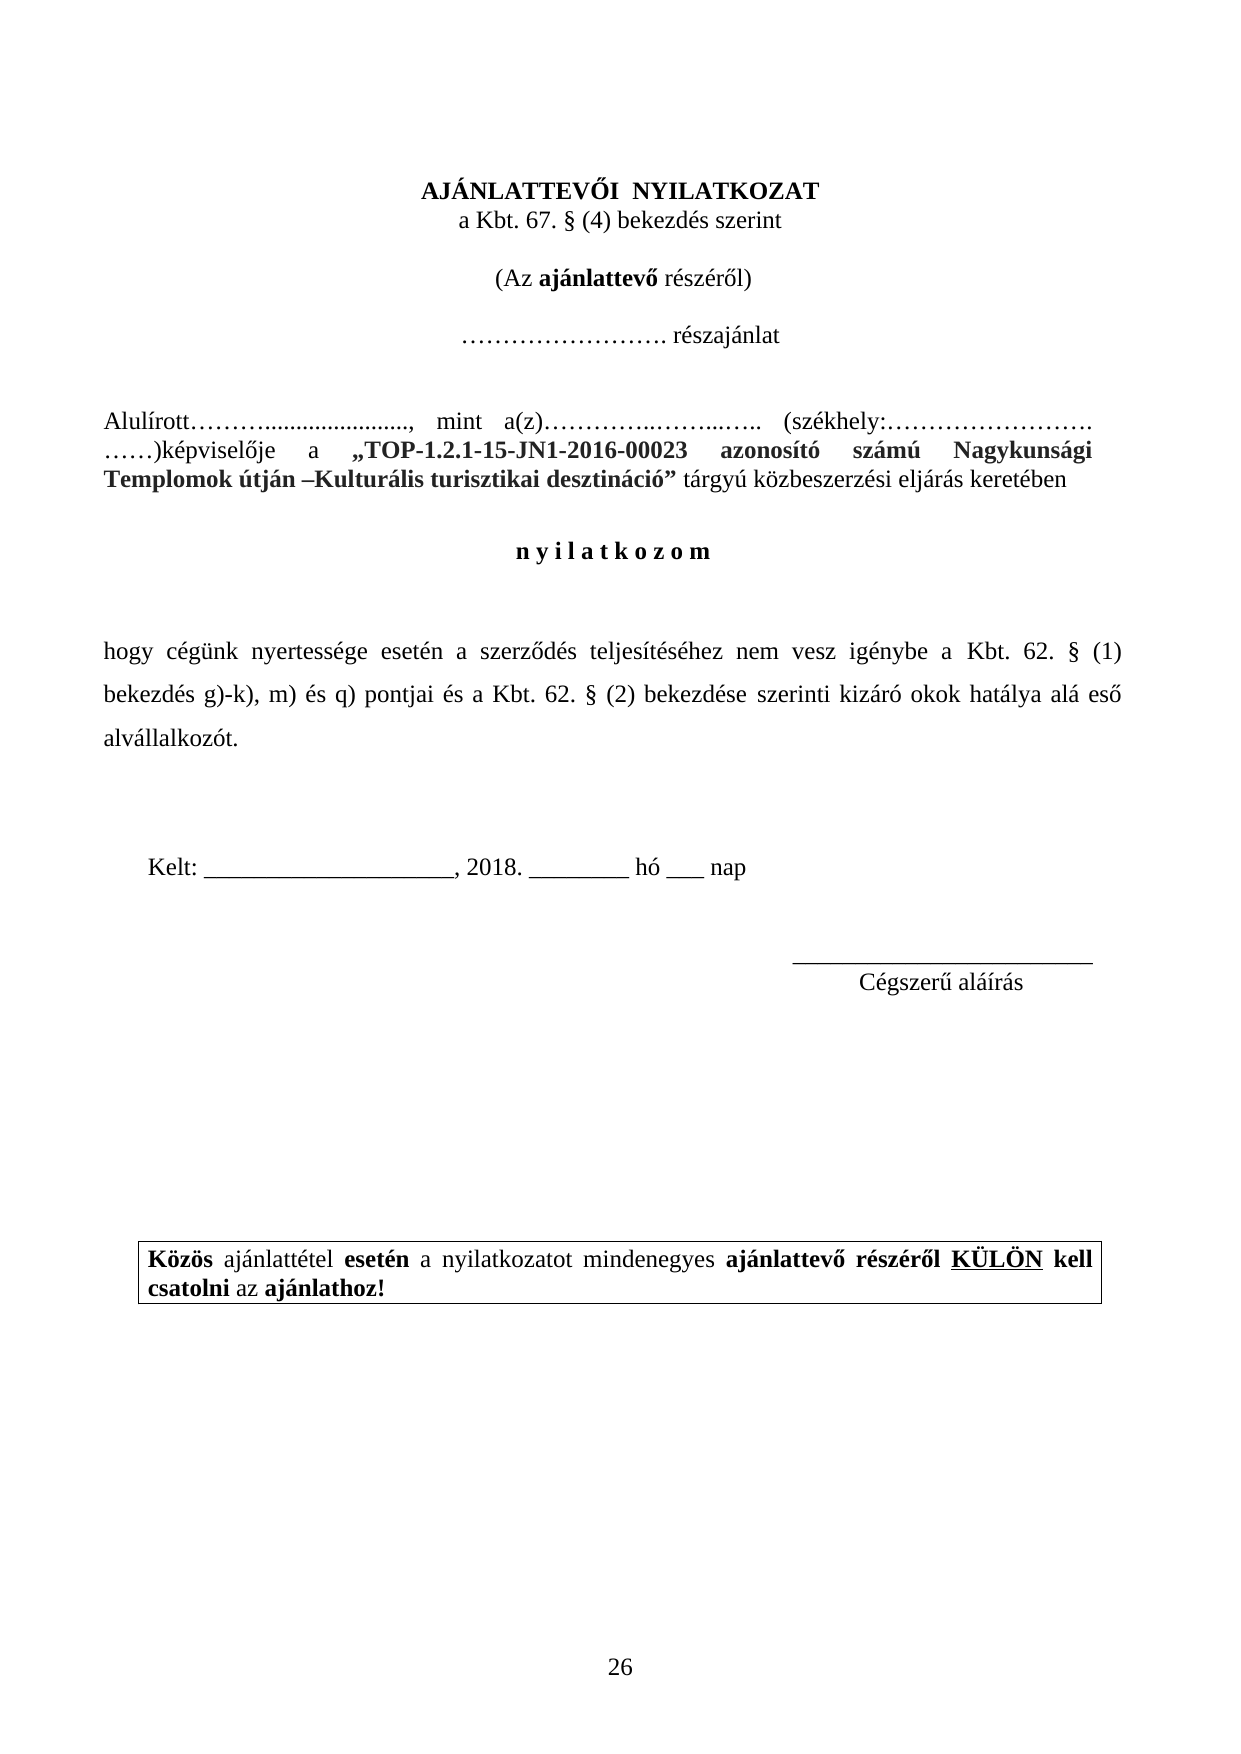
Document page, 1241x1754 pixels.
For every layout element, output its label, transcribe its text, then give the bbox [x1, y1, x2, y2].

text Kelt: ____________________, 2018. ________ hó ___ nap [148, 852, 1093, 881]
text (Az ajánlattevő részéről) [148, 263, 1093, 291]
text AJÁNLATTEVŐI NYILATKOZAT [148, 176, 1093, 205]
text Közös ajánlattétel esetén a nyilatkozatot mindenegyes ajánlattevő részéről KÜLÖN kell csatolni az ajánlathoz! [139, 1242, 1101, 1303]
text n y i l a t k o z o m [103, 493, 1122, 564]
text a Kbt. 67. § (4) bekezdés szerint [148, 205, 1093, 234]
text Alulírott………......................., mint a(z)…………..……...….. (székhely:…………………….……)képviselője a „TOP-1.2.1-15-JN1-2016-00023 azonosító számú Nagykunsági Templomok útján –Kulturális turisztikai desztináció” tárgyú közbeszerzési eljárás keretében [103, 406, 1093, 493]
text hogy cégünk nyertessége esetén a szerződés teljesítéséhez nem vesz igénybe a Kbt. 62. § (1) bekezdés g)-k), m) és q) pontjai és a Kbt. 62. § (2) bekezdése szerinti kizáró okok hatálya alá eső alvállalkozót. [103, 636, 1122, 751]
text ……………………. részajánlat [148, 320, 1093, 349]
text ________________________ [148, 938, 1093, 967]
text Cégszerű aláírás [859, 967, 1093, 996]
